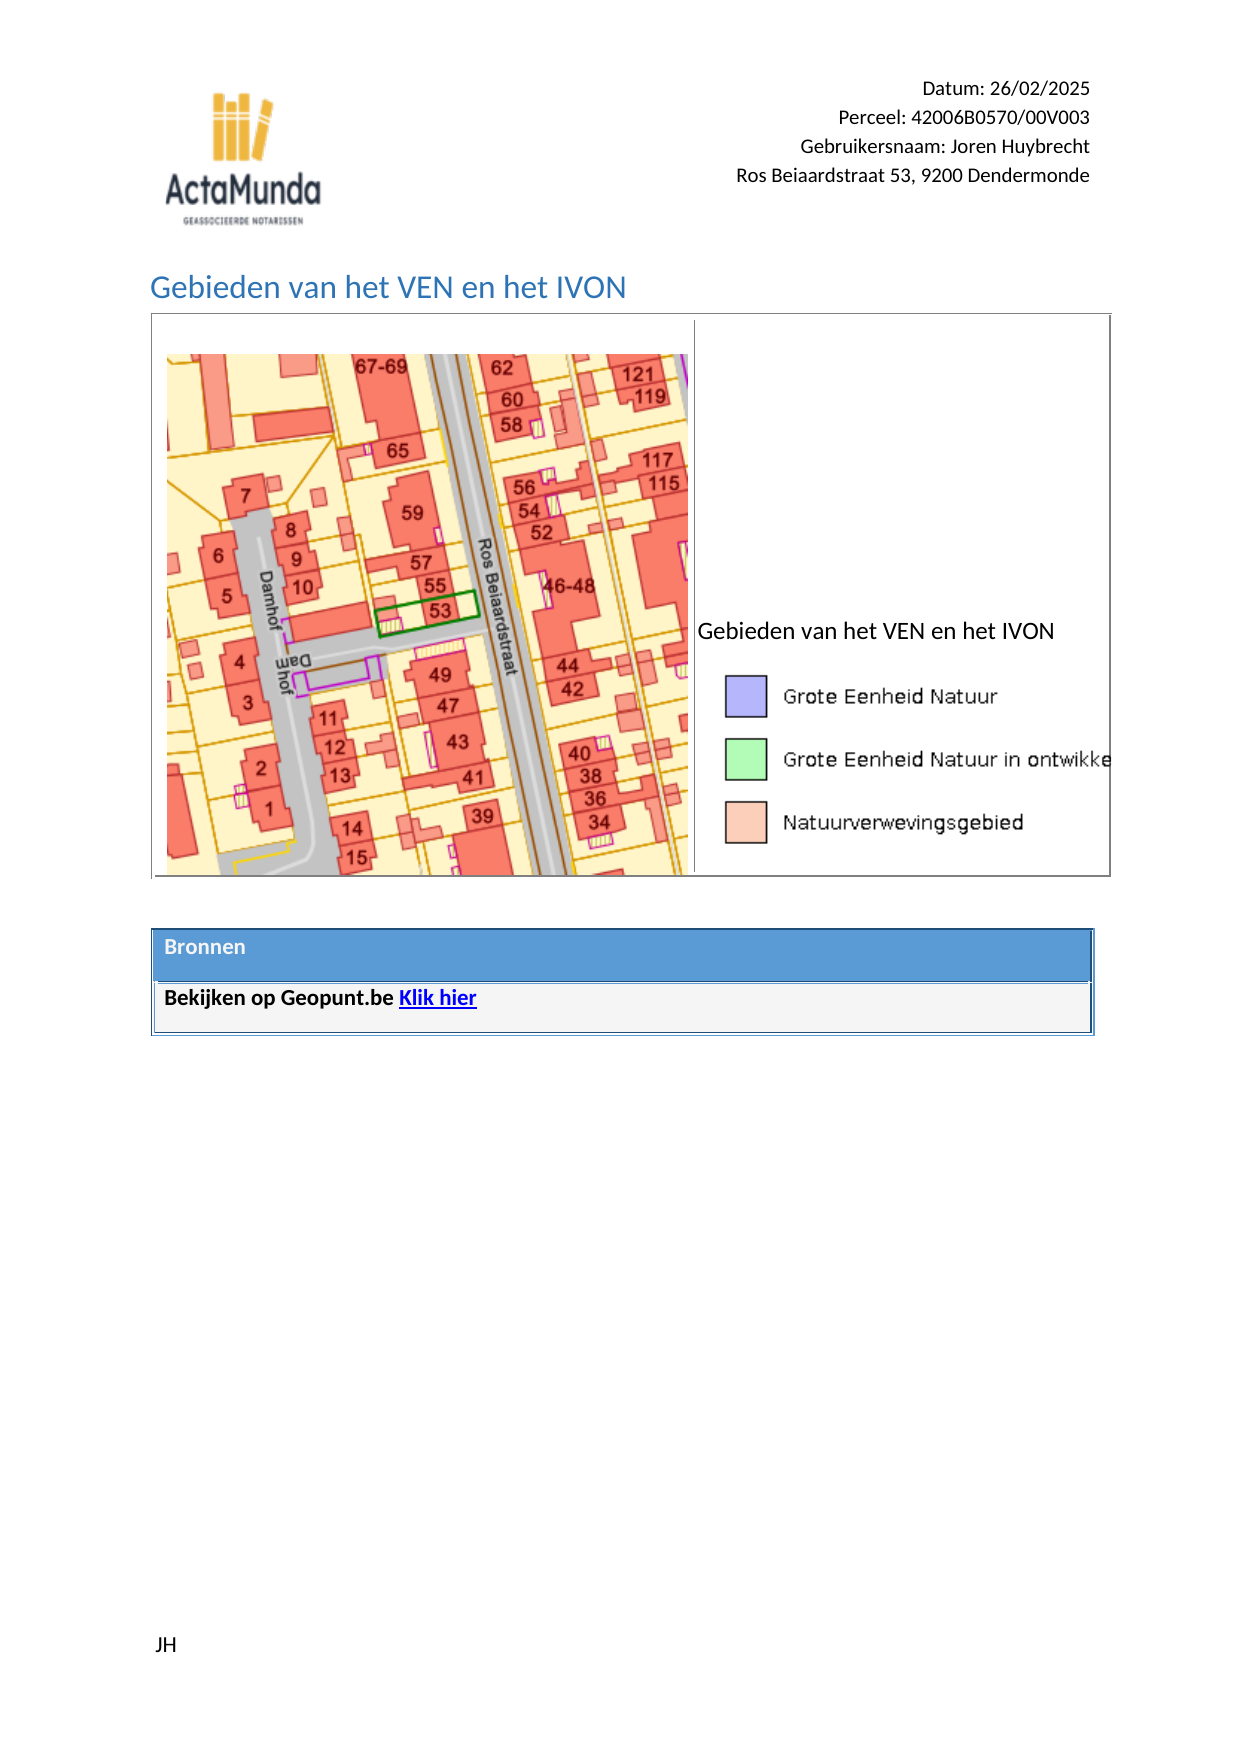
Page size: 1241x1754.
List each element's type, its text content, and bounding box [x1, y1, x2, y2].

picture [716, 666, 1112, 855]
table_header Gebieden van het VEN en het IVON [694, 317, 1109, 875]
table_header Bronnen [155, 932, 1090, 981]
table_header [155, 317, 694, 875]
picture [165, 78, 322, 227]
subtitle Gebieden van het VEN en het IVON [150, 266, 1090, 306]
table_cell Bekijken op Geopunt.be Klik hier [155, 981, 1091, 1032]
picture [167, 354, 688, 875]
